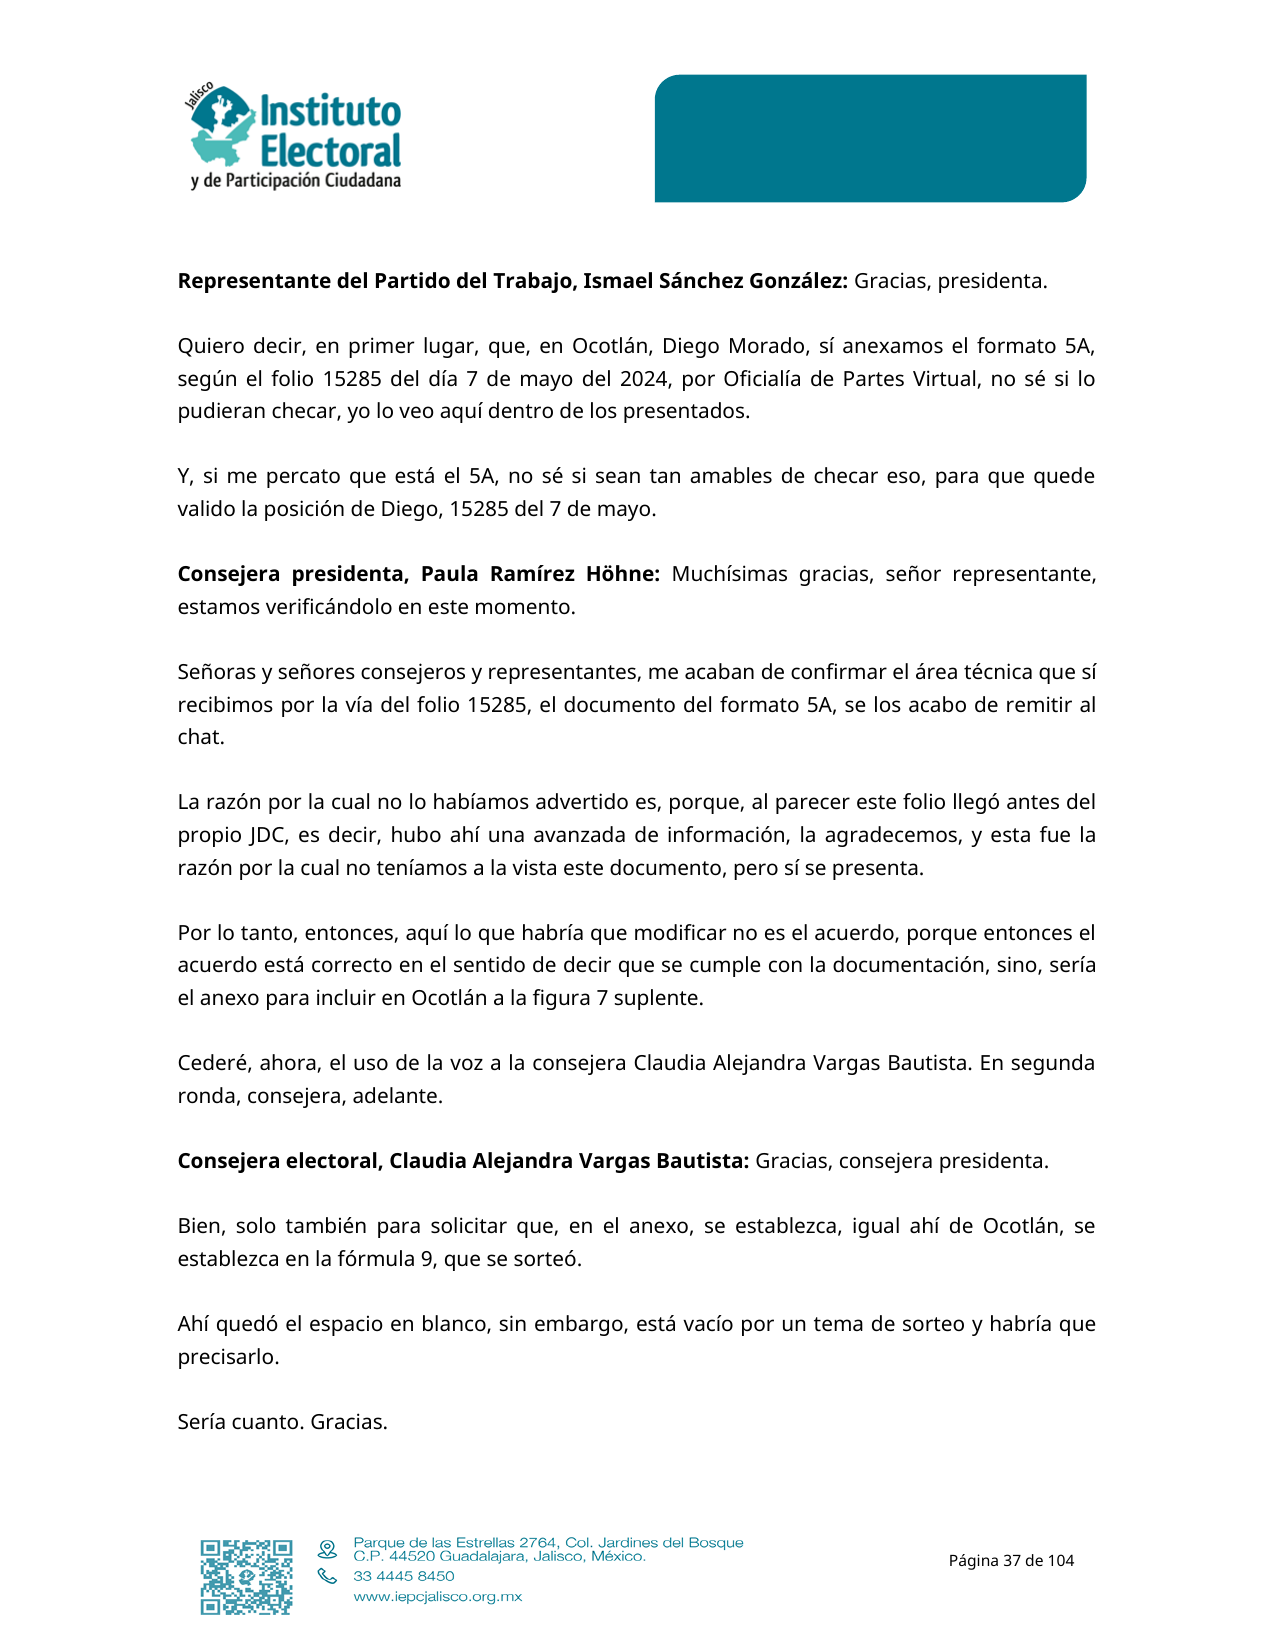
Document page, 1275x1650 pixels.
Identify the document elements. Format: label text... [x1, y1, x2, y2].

text Consejera electoral, Claudia Alejandra Vargas Bautista: Gracias, consejera presidenta. [177, 1146, 1098, 1174]
text Y, si me percato que está el 5A, no sé si sean tan amables de checar eso, para que quede valido la posición de Diego, 15285 del 7 de mayo. [177, 461, 1098, 522]
text Consejera presidenta, Paula Ramírez Höhne: Muchísimas gracias, señor representante, estamos verificándolo en este momento. [177, 559, 1098, 620]
text La razón por la cual no lo habíamos advertido es, porque, al parecer este folio llegó antes del propio JDC, es decir, hubo ahí una avanzada de información, la agradecemos, y esta fue la razón por la cual no teníamos a la vista este documento, pero sí se presenta. [177, 787, 1098, 881]
text Cederé, ahora, el uso de la voz a la consejera Claudia Alejandra Vargas Bautista. En segunda ronda, consejera, adelante. [177, 1048, 1098, 1109]
text Representante del Partido del Trabajo, Ismael Sánchez González: Gracias, presidenta. [177, 266, 1098, 294]
text Bien, solo también para solicitar que, en el anexo, se establezca, igual ahí de Ocotlán, se establezca en la fórmula 9, que se sorteó. [177, 1211, 1098, 1272]
text Sería cuanto. Gracias. [177, 1407, 1098, 1435]
picture [177, 1516, 777, 1634]
text Por lo tanto, entonces, aquí lo que habría que modificar no es el acuerdo, porque entonces el acuerdo está correcto en el sentido de decir que se cumple con la documentación, sino, sería el anexo para incluir en Ocotlán a la figura 7 suplente. [177, 918, 1098, 1012]
picture [177, 73, 418, 203]
text Quiero decir, en primer lugar, que, en Ocotlán, Diego Morado, sí anexamos el formato 5A, según el folio 15285 del día 7 de mayo del 2024, por Oficialía de Partes Virtual, no sé si lo pudieran checar, yo lo veo aquí dentro de los presentados. [177, 331, 1098, 425]
text Ahí quedó el espacio en blanco, sin embargo, está vacío por un tema de sorteo y habría que precisarlo. [177, 1309, 1098, 1370]
text Señoras y señores consejeros y representantes, me acaban de confirmar el área técnica que sí recibimos por la vía del folio 15285, el documento del formato 5A, se los acabo de remitir al chat. [177, 657, 1098, 751]
